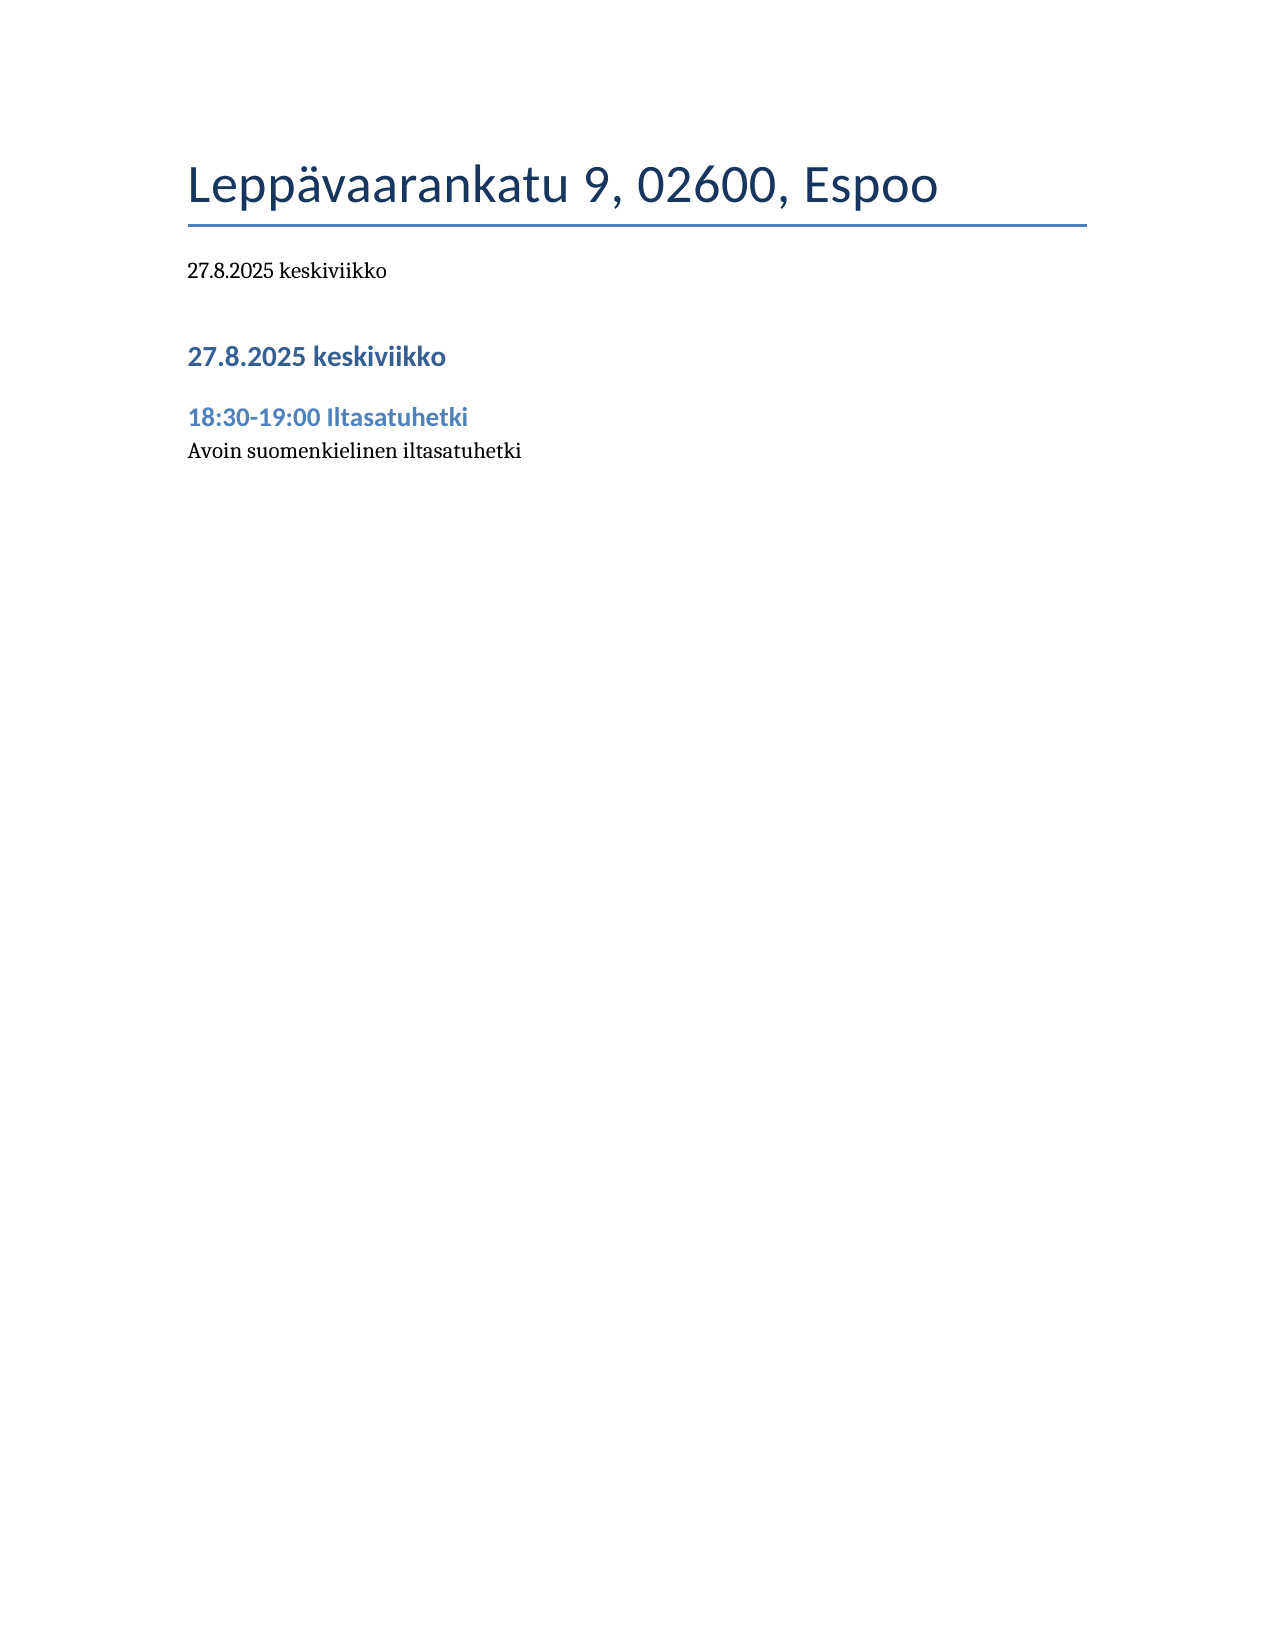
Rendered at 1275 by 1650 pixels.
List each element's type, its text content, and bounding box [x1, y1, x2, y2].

text Avoin suomenkielinen iltasatuhetki [187, 438, 1087, 464]
text 27.8.2025 keskiviikko [187, 258, 1087, 284]
title Leppävaarankatu 9, 02600, Espoo [187, 150, 1087, 227]
subtitle 18:30-19:00 Iltasatuhetki [187, 400, 1087, 433]
subtitle 27.8.2025 keskiviikko [187, 338, 1087, 374]
